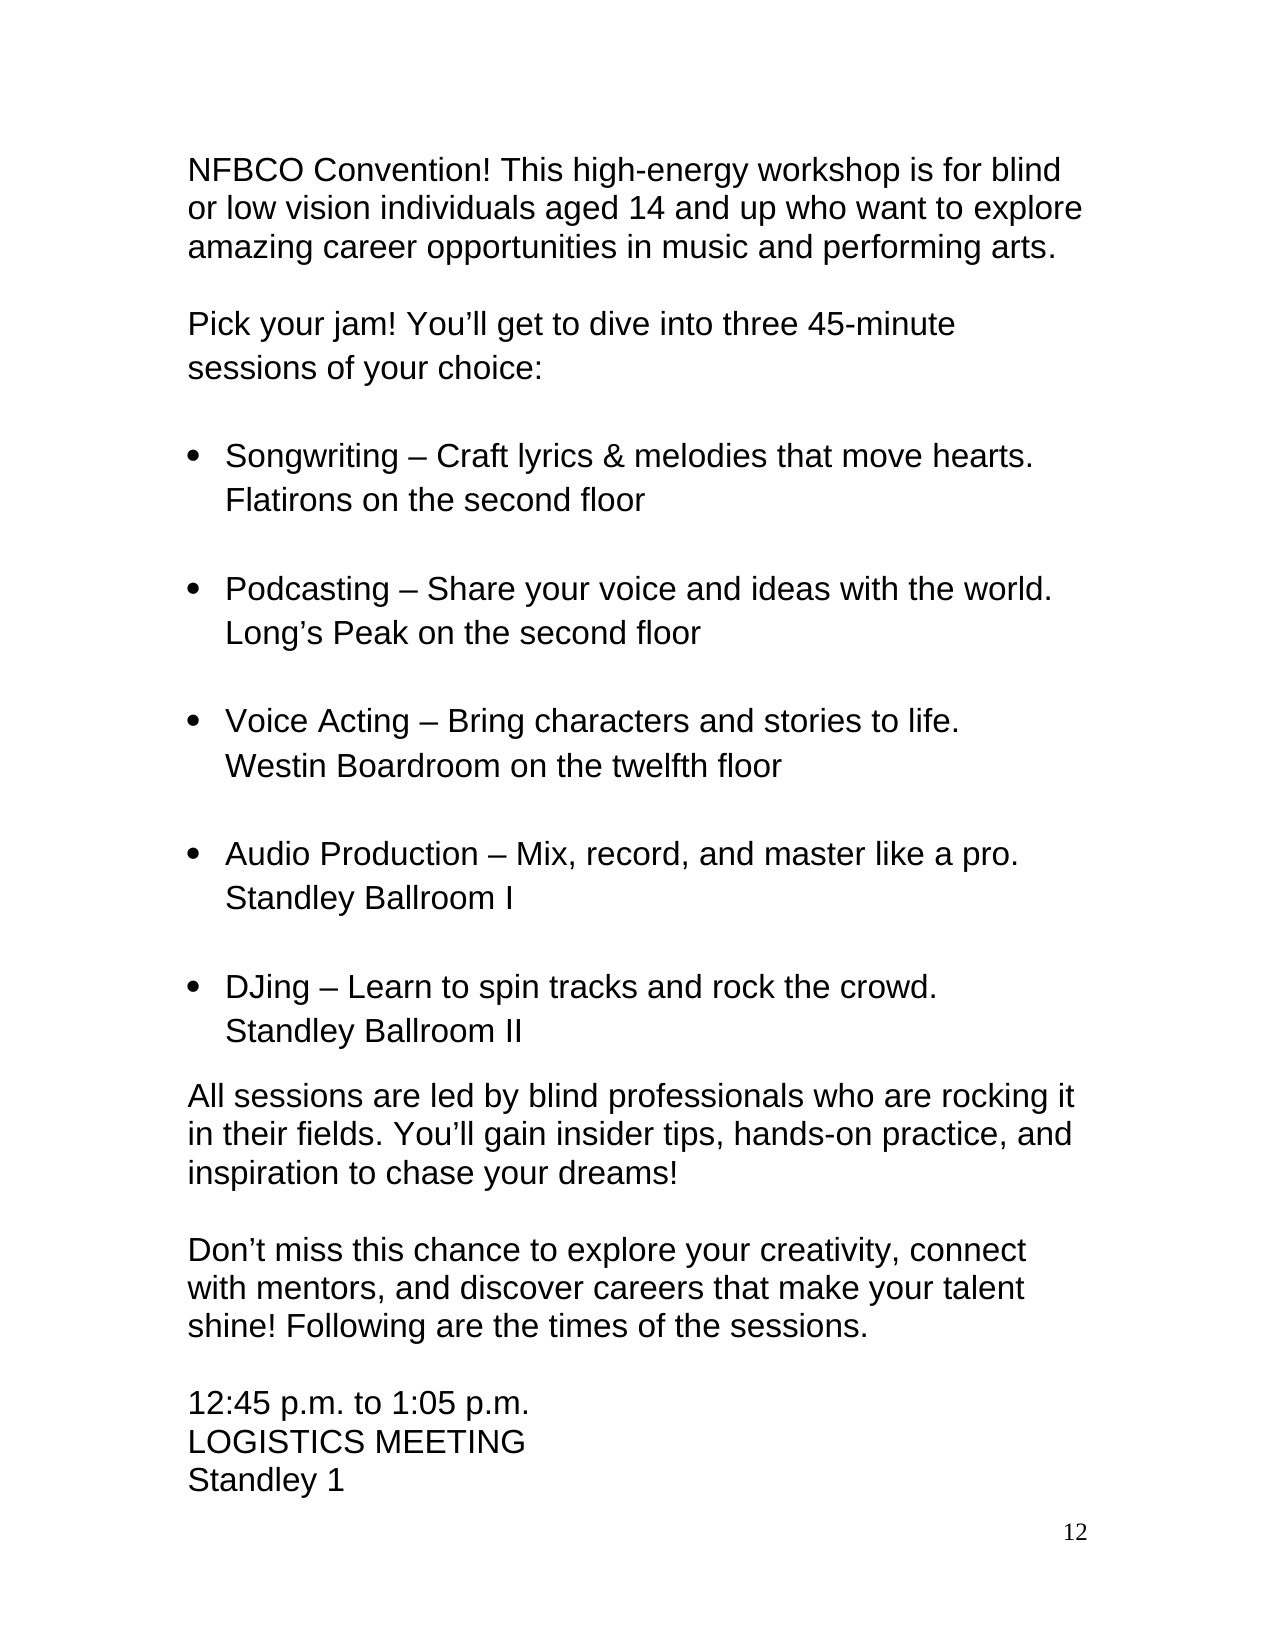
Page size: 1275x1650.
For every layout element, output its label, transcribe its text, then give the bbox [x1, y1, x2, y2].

text LOGISTICS MEETING [187, 1422, 1087, 1460]
list Pick your jam! You’ll get to dive into three 45-minute sessions of your choice: [187, 304, 1087, 386]
list Podcasting – Share your voice and ideas with the world. [187, 569, 1087, 607]
text 12:45 p.m. to 1:05 p.m. [187, 1383, 1087, 1422]
list Flatirons on the second floor [225, 481, 1087, 519]
text Standley 1 [187, 1460, 1087, 1499]
list Long’s Peak on the second floor [225, 613, 1087, 652]
text Don’t miss this chance to explore your creativity, connect with mentors, and discover careers that make your talent shine! Following are the times of the sessions. [187, 1230, 1087, 1345]
text All sessions are led by blind professionals who are rocking it in their fields. You’ll gain insider tips, hands-on practice, and inspiration to chase your dreams! [187, 1076, 1087, 1191]
list Westin Boardroom on the twelfth floor [225, 746, 1087, 784]
list Standley Ballroom I [187, 878, 1087, 917]
list Audio Production – Mix, record, and master like a pro. [187, 834, 1087, 873]
list Songwriting – Craft lyrics & melodies that move hearts. [187, 436, 1087, 475]
list DJing – Learn to spin tracks and rock the crowd. [187, 967, 1087, 1005]
list Standley Ballroom II [187, 1011, 1087, 1049]
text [187, 150, 1087, 265]
list Voice Acting – Bring characters and stories to life. [187, 701, 1087, 740]
